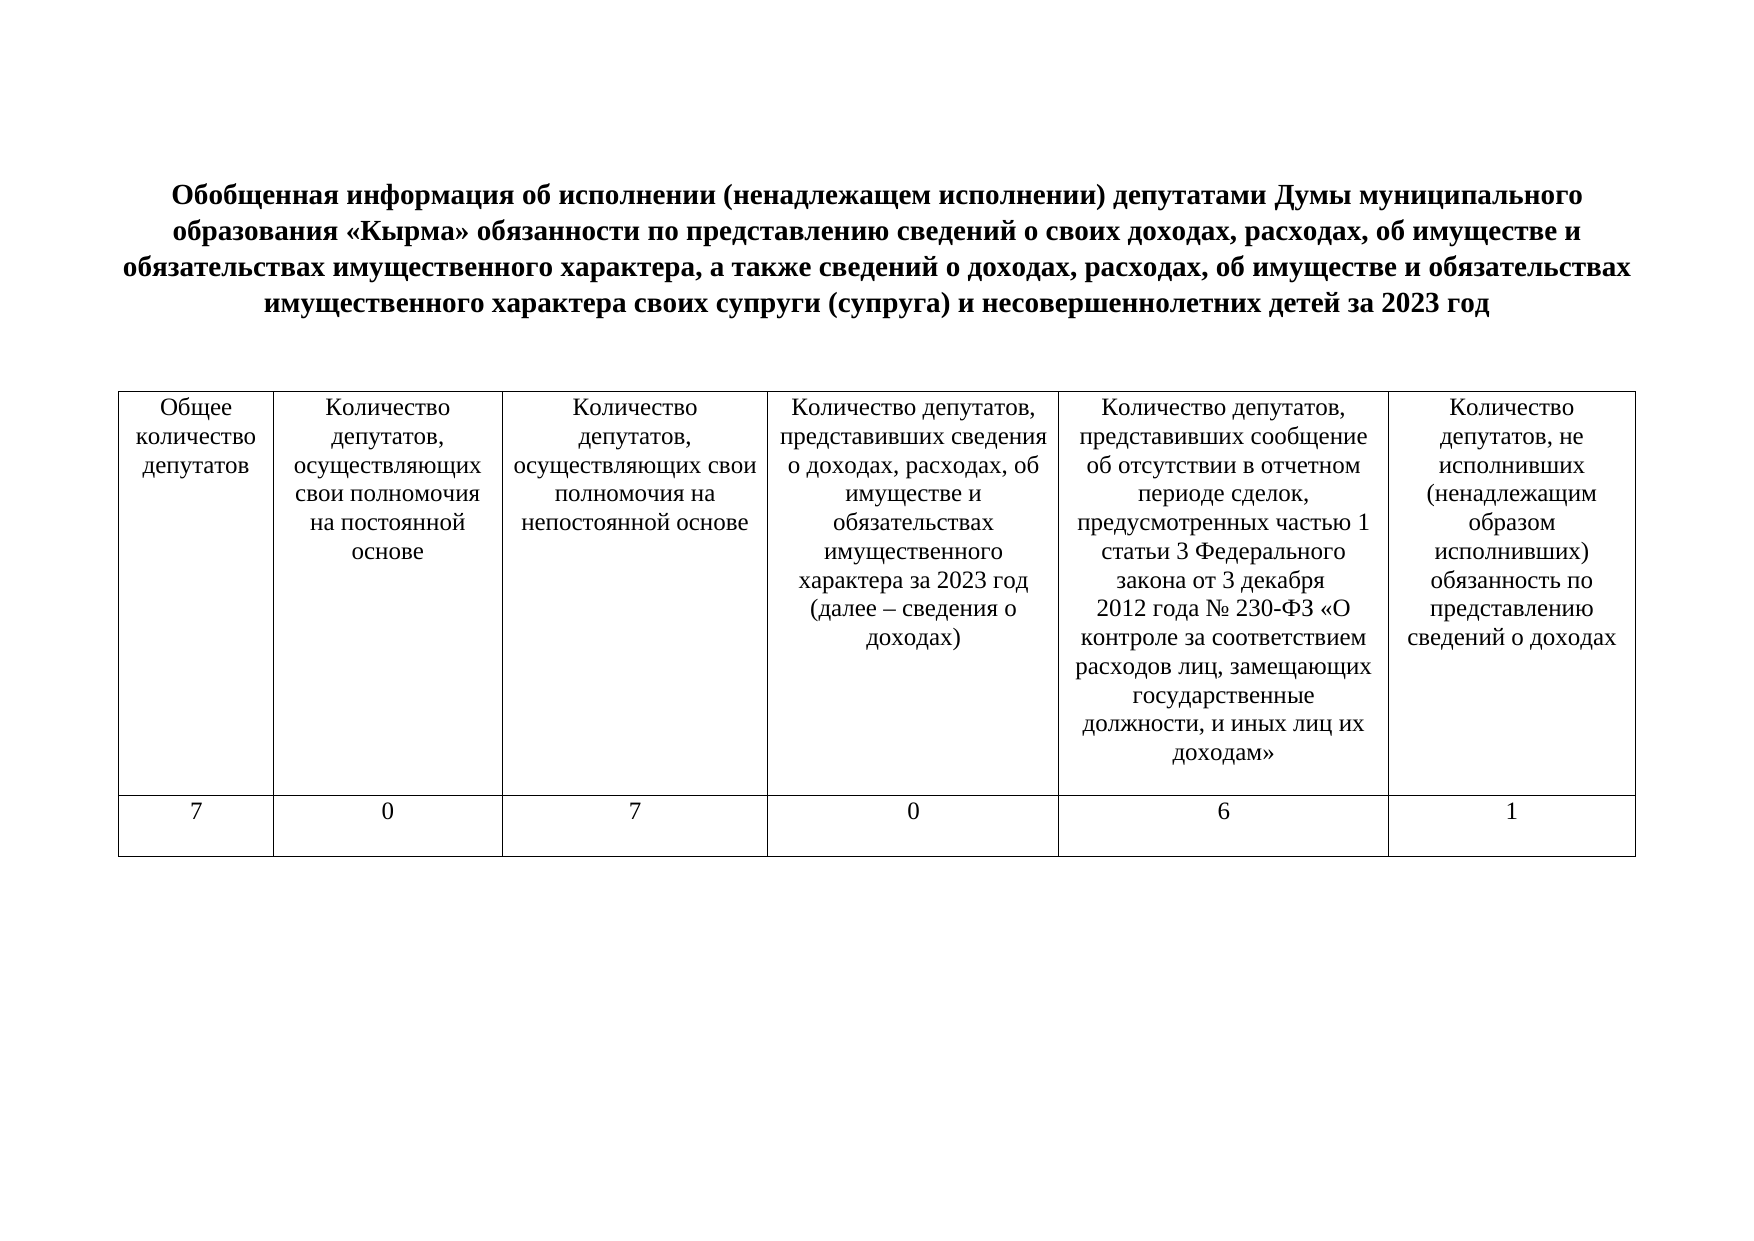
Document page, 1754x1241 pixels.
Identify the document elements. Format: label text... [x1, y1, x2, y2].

table_header Количество депутатов, представивших сообщение об отсутствии в отчетном периоде сделок, предусмотренных частью 1 статьи 3 Федерального закона от 3 декабря 2012 года № 230-ФЗ «О контроле за соответствием расходов лиц, замещающих государственные должности, и иных лиц их доходам» [1059, 392, 1388, 795]
table_cell 0 [768, 796, 1058, 856]
table_cell 0 [274, 796, 502, 856]
table_cell 7 [503, 796, 767, 856]
table_header Количество депутатов, представивших сведения о доходах, расходах, об имуществе и обязательствах имущественного характера за 2023 год (далее – сведения о доходах) [768, 392, 1058, 795]
table_cell 6 [1059, 796, 1388, 856]
table_header Общее количество депутатов [119, 392, 273, 795]
table_header Количество депутатов, осуществляющих свои полномочия на непостоянной основе [503, 392, 767, 795]
table_cell 7 [119, 796, 273, 856]
text Обобщенная информация об исполнении (ненадлежащем исполнении) депутатами Думы муниципального образования «Кырма» обязанности по представлению сведений о своих доходах, расходах, об имуществе и обязательствах имущественного характера, а также сведений о доходах, расходах, об имуществе и обязательствах имущественного характера своих супруги (супруга) и несовершеннолетних детей за 2023 год [118, 177, 1636, 319]
table_cell 1 [1389, 796, 1635, 856]
table_header Количество депутатов, не исполнивших (ненадлежащим образом исполнивших) обязанность по представлению сведений о доходах [1389, 392, 1635, 795]
table_header Количество депутатов, осуществляющих свои полномочия на постоянной основе [274, 392, 502, 795]
